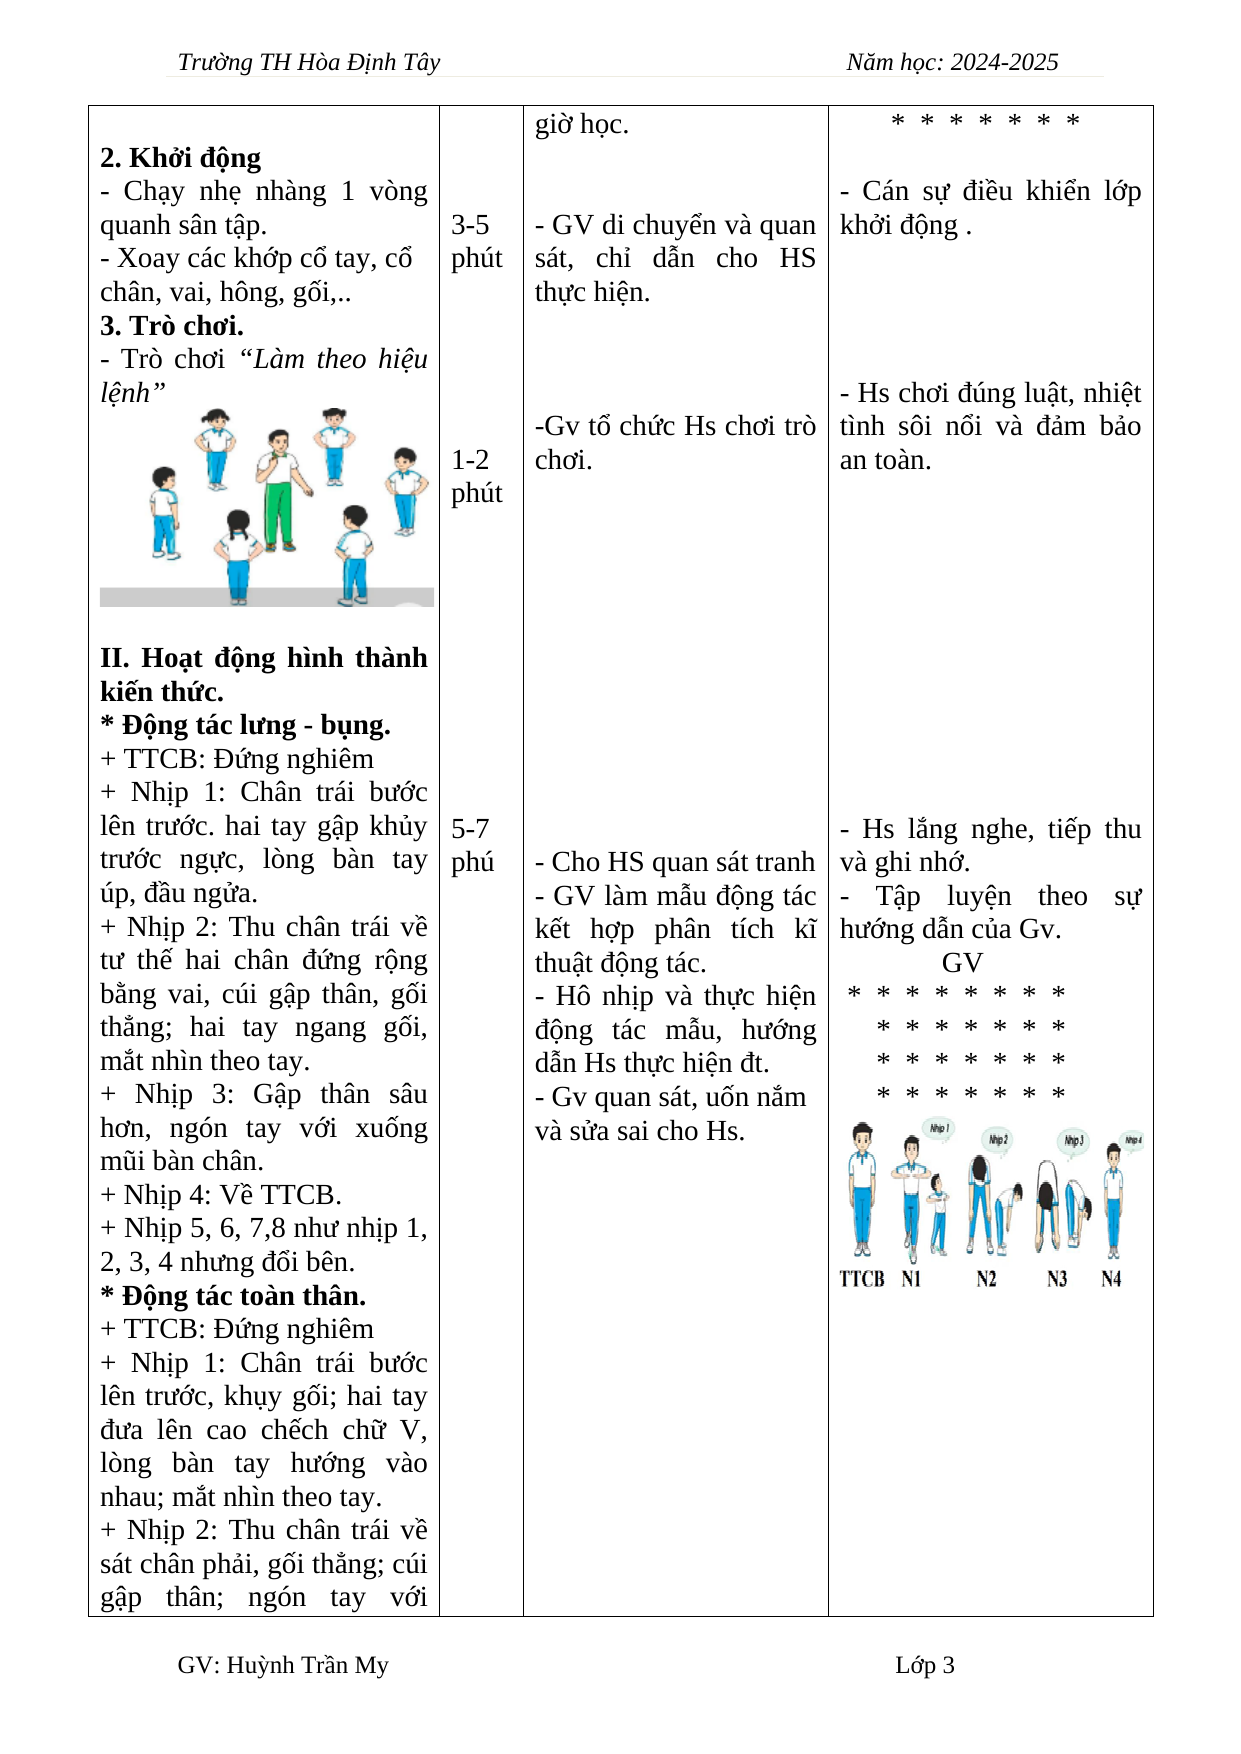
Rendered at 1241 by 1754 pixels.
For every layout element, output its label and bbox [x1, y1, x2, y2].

picture [99, 408, 435, 607]
picture [839, 1112, 1145, 1297]
table_cell [440, 106, 523, 1616]
table_cell [89, 106, 439, 1616]
table_cell [524, 106, 828, 1616]
table_cell [829, 106, 1153, 1616]
